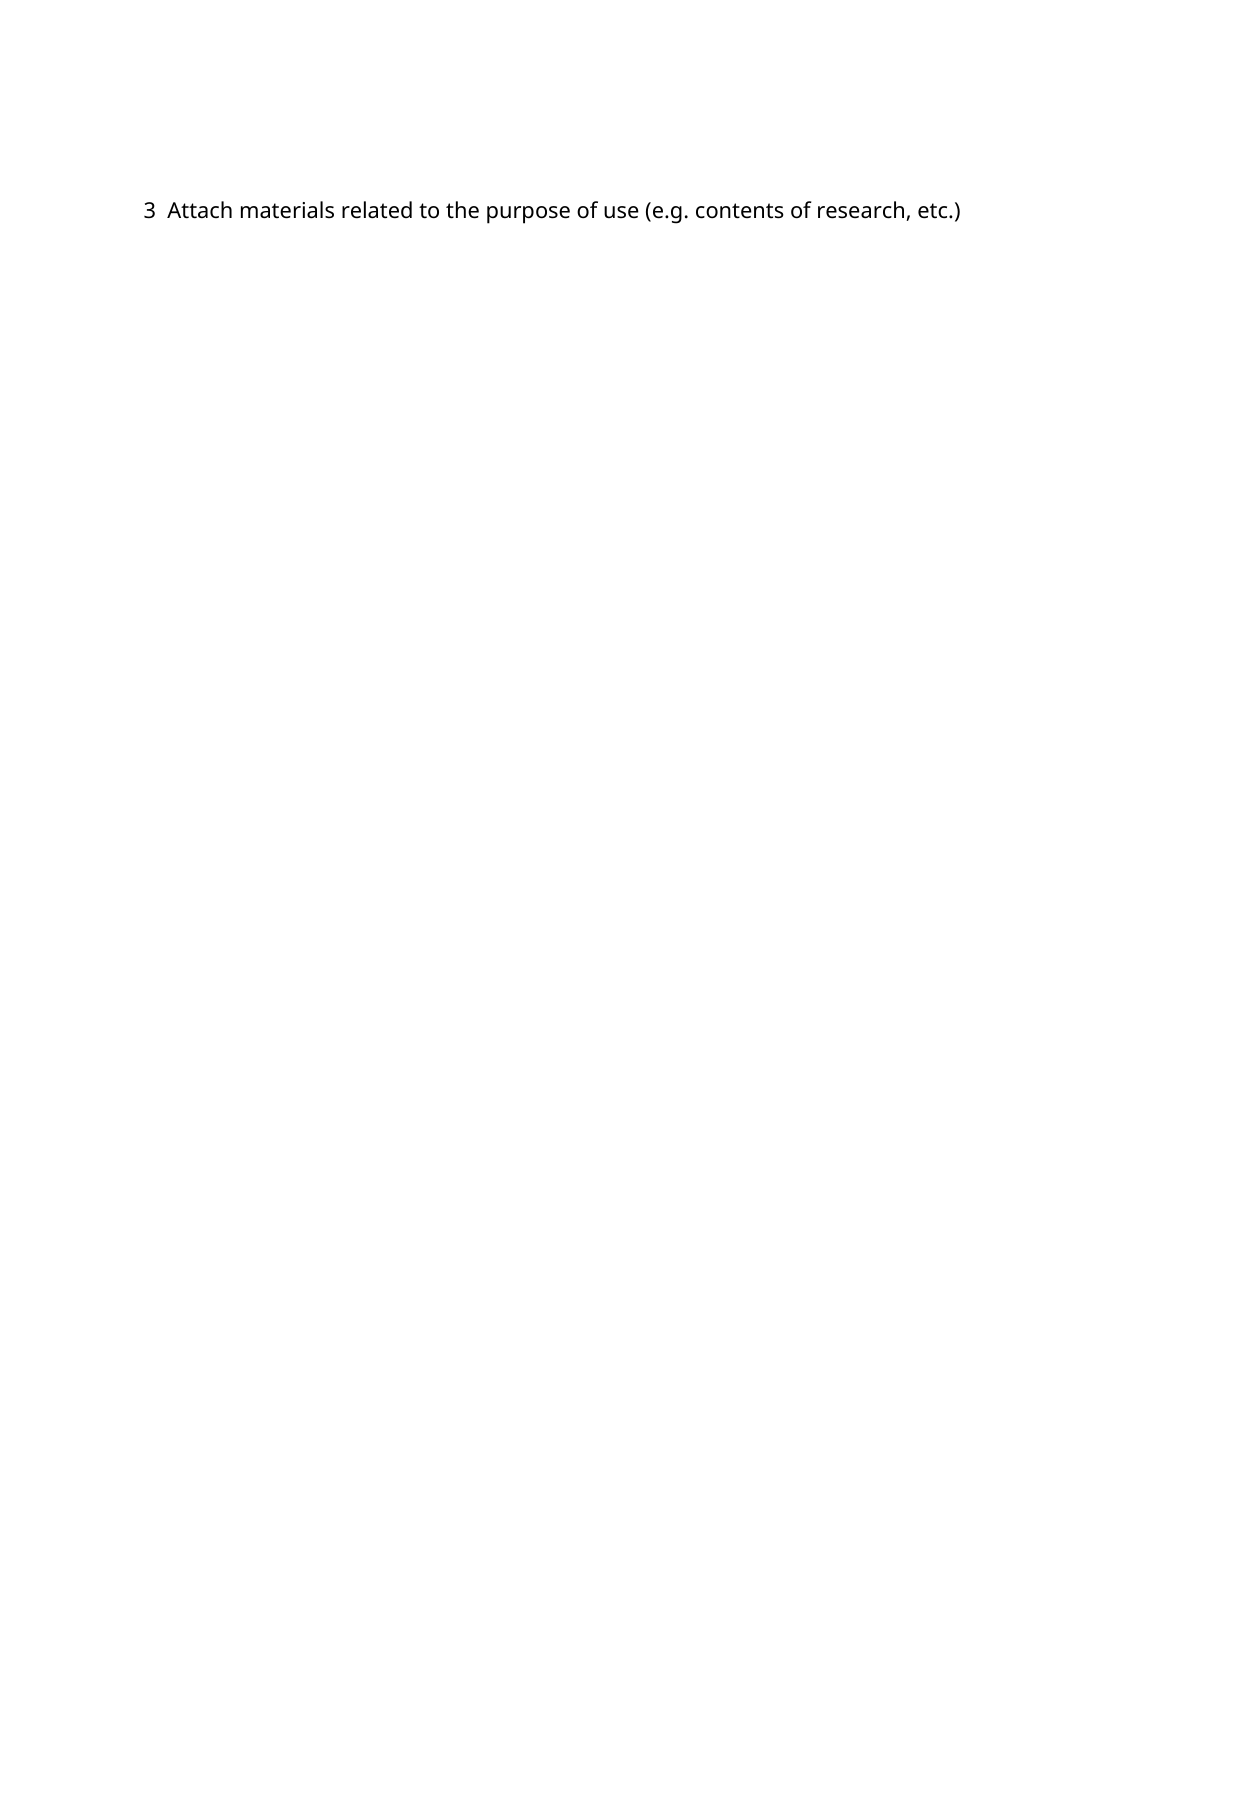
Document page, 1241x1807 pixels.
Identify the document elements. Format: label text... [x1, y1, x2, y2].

text 3 Attach materials related to the purpose of use (e.g. contents of research, etc.) [138, 187, 1131, 224]
